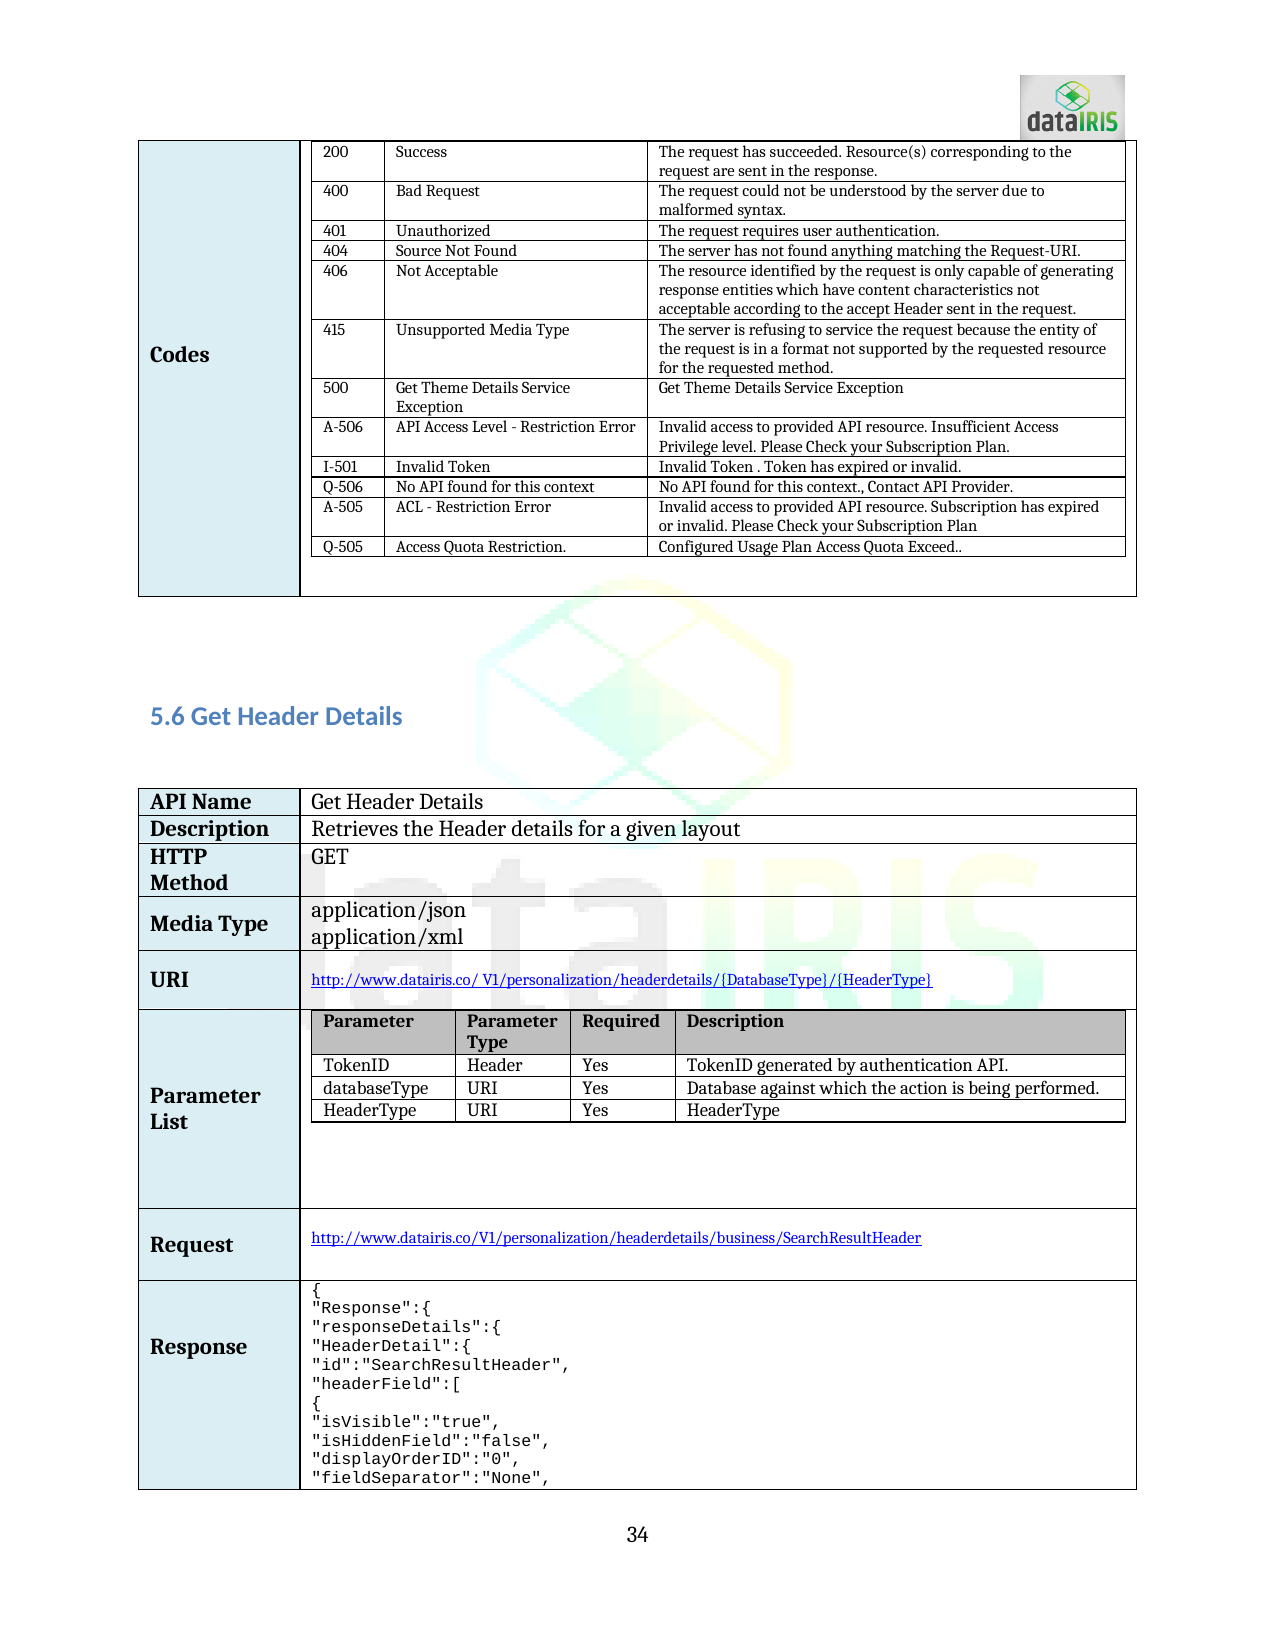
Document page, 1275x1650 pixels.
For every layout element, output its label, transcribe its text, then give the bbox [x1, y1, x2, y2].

table_cell Request [139, 1209, 299, 1280]
table_cell HTTP Method [139, 844, 299, 896]
table_cell Description [139, 816, 299, 842]
table_cell URI [139, 951, 299, 1008]
table_header Get Header Details [301, 789, 1136, 815]
table_cell Media Type [139, 897, 299, 950]
table_cell application/json application/xml [301, 897, 1136, 950]
table_cell http://www.datairis.co/ V1/personalization/headerdetails/{DatabaseType}/{HeaderType} [301, 951, 1136, 1008]
table_cell Retrieves the Header details for a given layout [301, 816, 1136, 842]
table_cell Response [139, 1281, 299, 1489]
subtitle 5.6 Get Header Details [150, 699, 1125, 732]
table_cell [301, 1010, 1136, 1208]
table_cell [301, 141, 1136, 596]
table_cell Response Codes [139, 141, 299, 596]
table_cell Parameter List [139, 1010, 299, 1208]
table_cell GET [301, 844, 1136, 896]
table_header API Name [139, 789, 299, 815]
table_cell http://www.datairis.co/V1/personalization/headerdetails/business/SearchResultHeader [301, 1209, 1136, 1280]
picture [1020, 75, 1125, 140]
